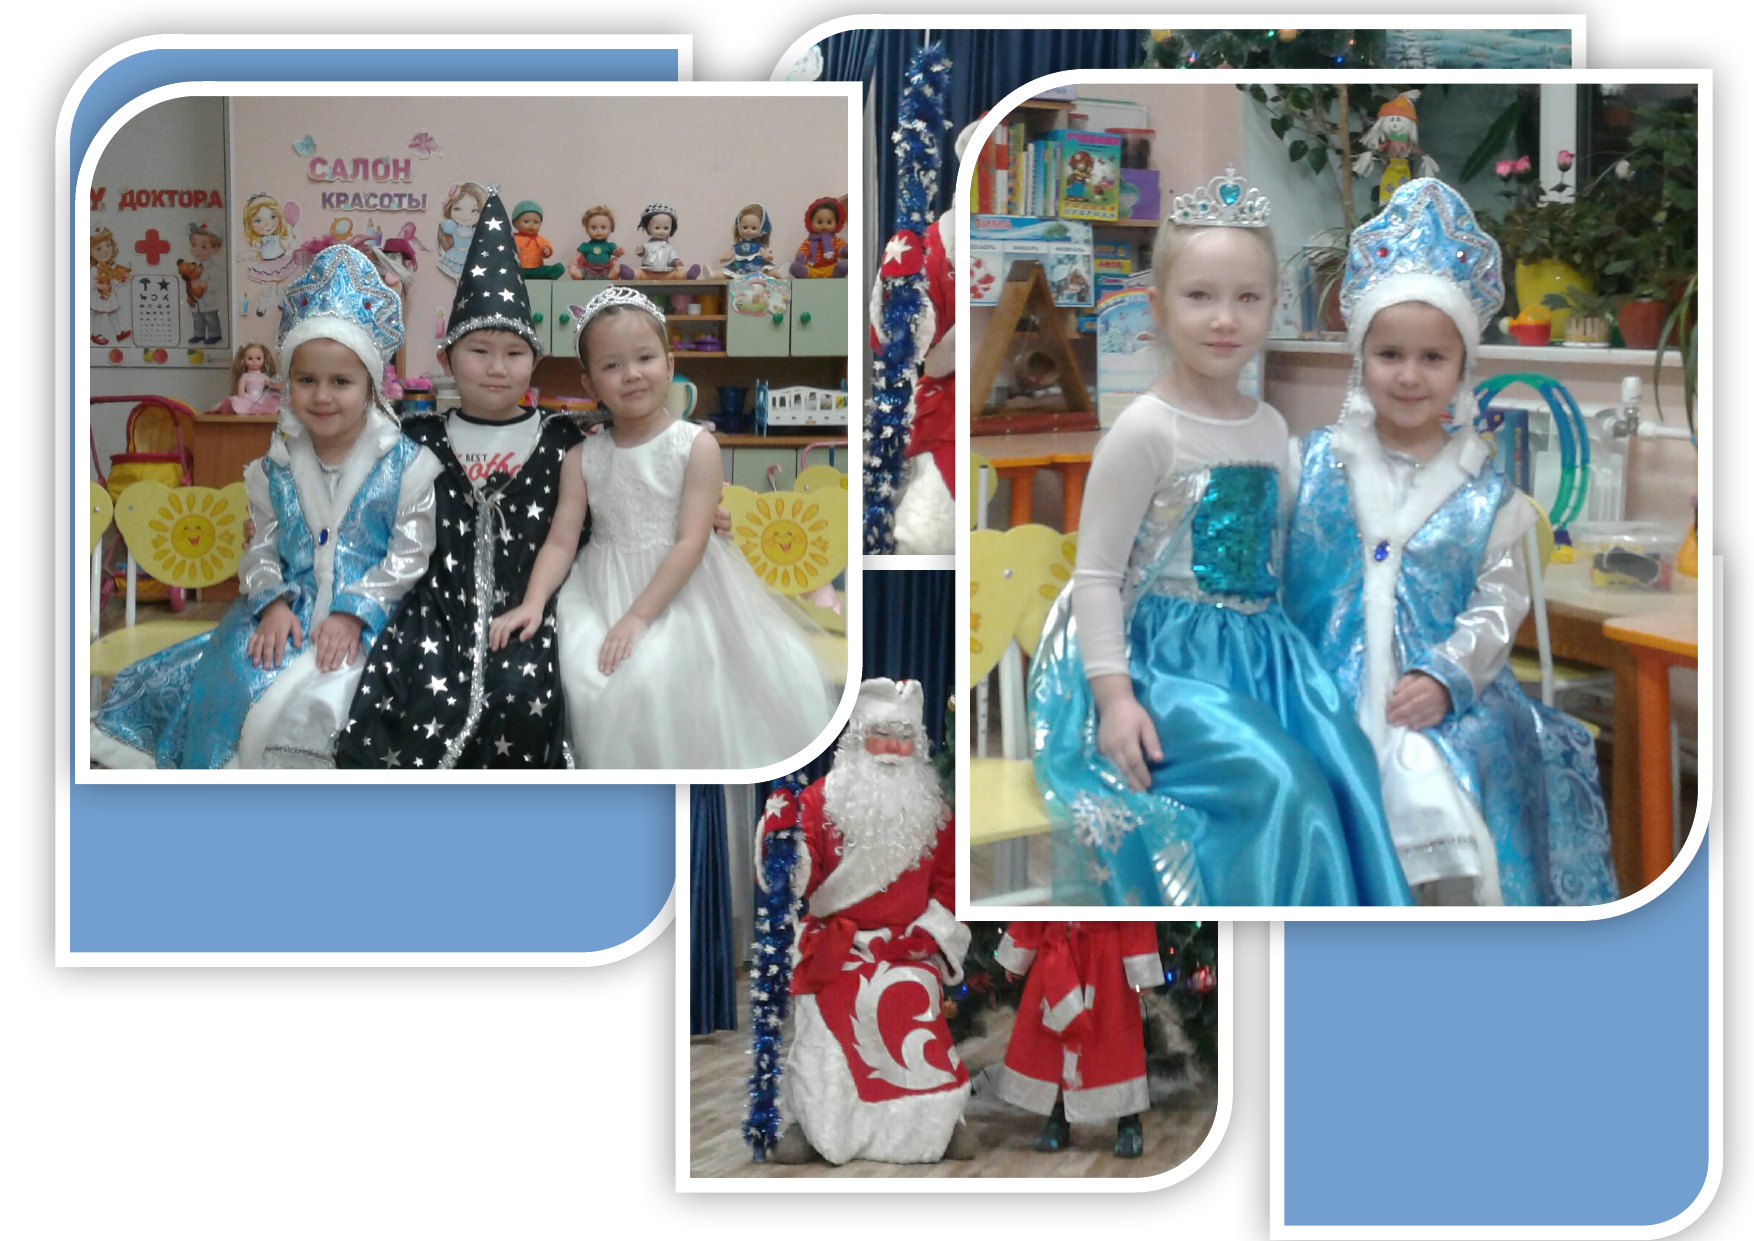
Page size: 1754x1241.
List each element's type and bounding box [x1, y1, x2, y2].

picture [90, 97, 848, 769]
picture [970, 84, 1697, 906]
picture [786, 30, 1571, 555]
picture [691, 570, 1218, 1178]
